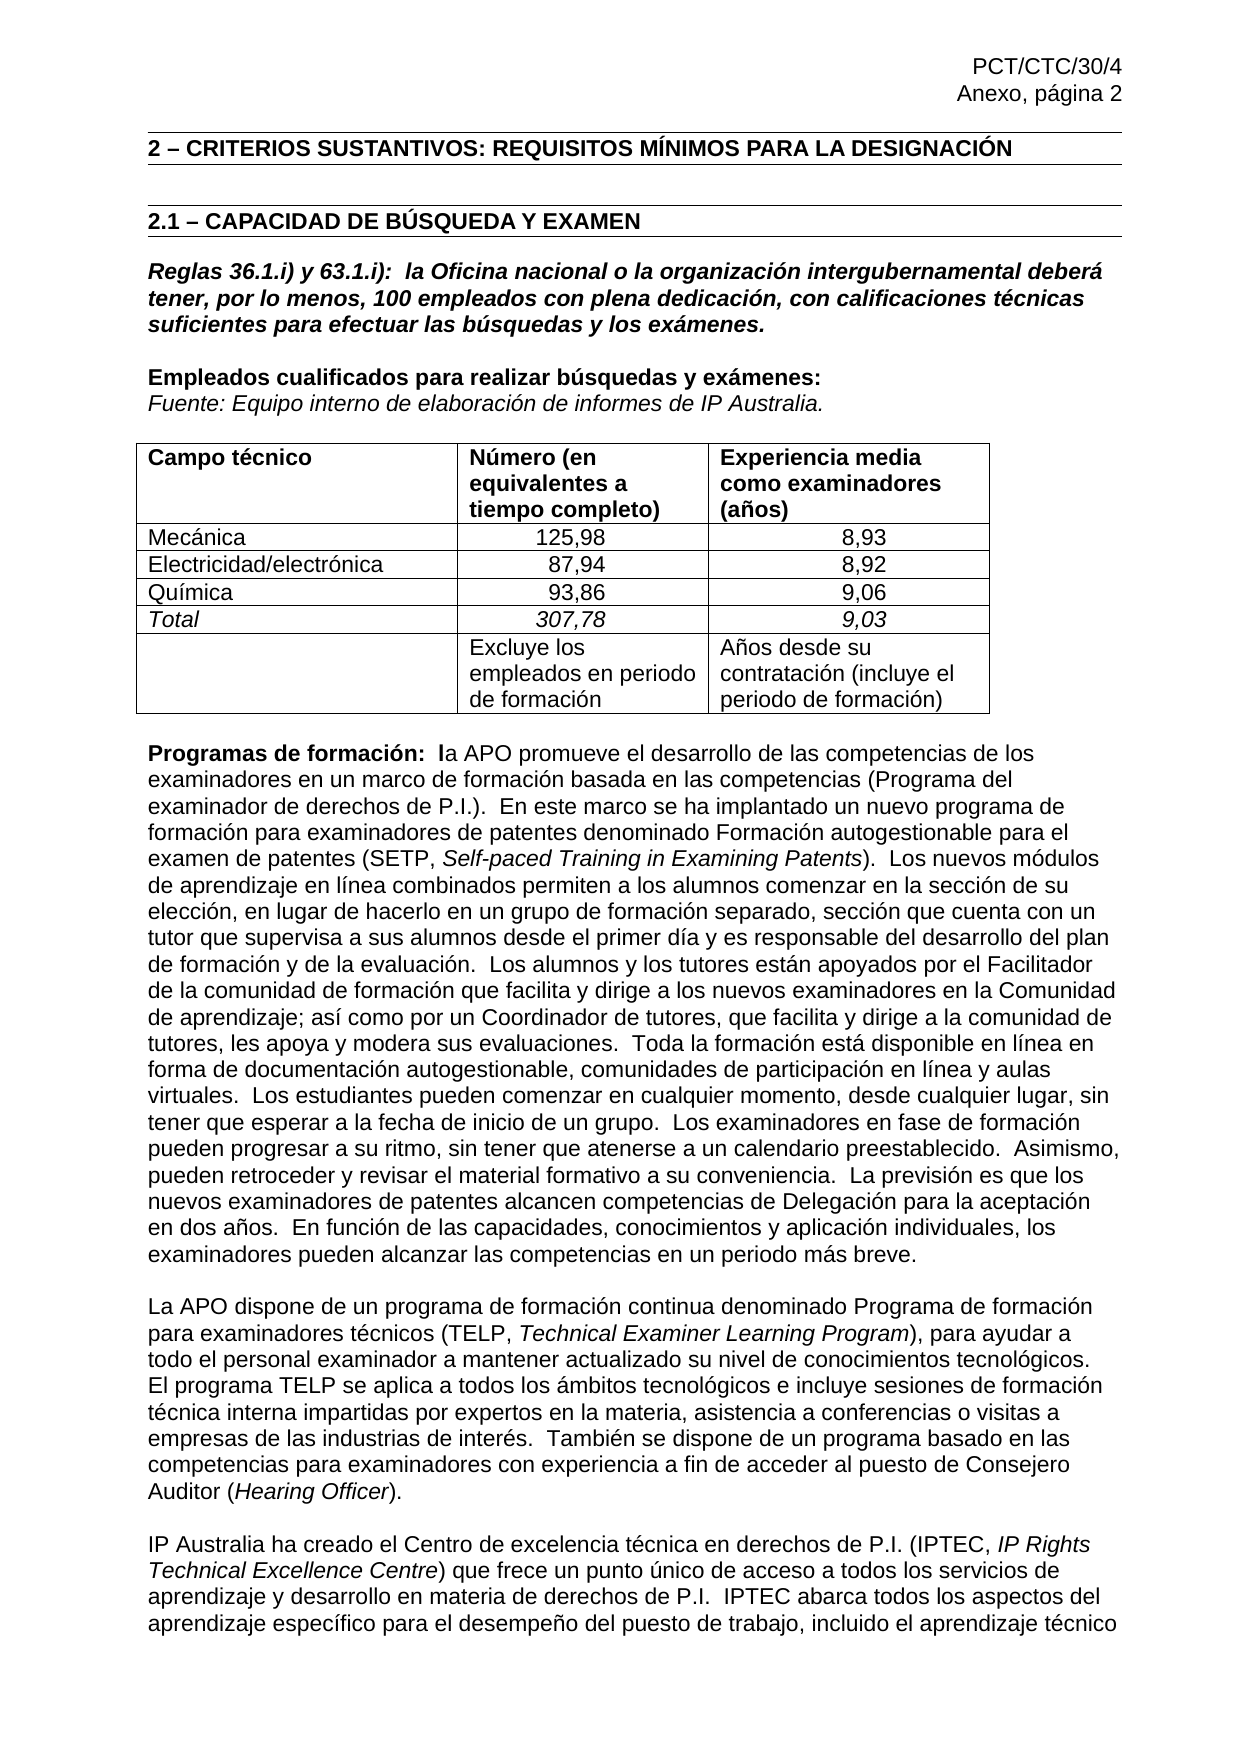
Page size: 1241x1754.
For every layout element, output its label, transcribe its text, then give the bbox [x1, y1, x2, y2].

table_cell [137, 634, 457, 712]
table_cell Química [137, 579, 457, 605]
table_cell Total [137, 606, 457, 632]
subtitle 2 – CRITERIOS SUSTANTIVOS: REQUISITOS MÍNIMOS PARA LA DESIGNACIÓN [148, 133, 1122, 164]
text Empleados cualificados para realizar búsquedas y exámenes: [148, 364, 1122, 390]
table_cell Excluye los empleados en periodo de formación [458, 634, 708, 712]
table_cell 9,03 [709, 606, 989, 632]
table_cell 93,86 [458, 579, 708, 605]
table_cell Años desde su contratación (incluye el periodo de formación) [709, 634, 989, 712]
text Programas de formación: la APO promueve el desarrollo de las competencias de los examinadores en un marco de formación basada en las competencias (Programa del examinador de derechos de P.I.). En este marco se ha implantado un nuevo programa de formación para examinadores de patentes denominado Formación autogestionable para el examen de patentes (SETP, Self-paced Training in Examining Patents). Los nuevos módulos de aprendizaje en línea combinados permiten a los alumnos comenzar en la sección de su elección, en lugar de hacerlo en un grupo de formación separado, sección que cuenta con un tutor que supervisa a sus alumnos desde el primer día y es responsable del desarrollo del plan de formación y de la evaluación. Los alumnos y los tutores están apoyados por el Facilitador de la comunidad de formación que facilita y dirige a los nuevos examinadores en la Comunidad de aprendizaje; así como por un Coordinador de tutores, que facilita y dirige a la comunidad de tutores, les apoya y modera sus evaluaciones. Toda la formación está disponible en línea en forma de documentación autogestionable, comunidades de participación en línea y aulas virtuales. Los estudiantes pueden comenzar en cualquier momento, desde cualquier lugar, sin tener que esperar a la fecha de inicio de un grupo. Los examinadores en fase de formación pueden progresar a su ritmo, sin tener que atenerse a un calendario preestablecido. Asimismo, pueden retroceder y revisar el material formativo a su conveniencia. La previsión es que los nuevos examinadores de patentes alcancen competencias de Delegación para la aceptación en dos años. En función de las capacidades, conocimientos y aplicación individuales, los examinadores pueden alcanzar las competencias en un periodo más breve. [148, 740, 1122, 1267]
table_header Experiencia media como examinadores (años) [709, 444, 989, 523]
table_cell Electricidad/electrónica [137, 551, 457, 578]
text La APO dispone de un programa de formación continua denominado Programa de formación para examinadores técnicos (TELP, Technical Examiner Learning Program), para ayudar a todo el personal examinador a mantener actualizado su nivel de conocimientos tecnológicos. El programa TELP se aplica a todos los ámbitos tecnológicos e incluye sesiones de formación técnica interna impartidas por expertos en la materia, asistencia a conferencias o visitas a empresas de las industrias de interés. También se dispone de un programa basado en las competencias para examinadores con experiencia a fin de acceder al puesto de Consejero Auditor (Hearing Officer). [148, 1293, 1122, 1504]
table_cell 87,94 [458, 551, 708, 578]
table_cell 307,78 [458, 606, 708, 632]
table_cell 125,98 [458, 524, 708, 550]
text Fuente: Equipo interno de elaboración de informes de IP Australia. [148, 390, 1122, 416]
table_cell 8,93 [709, 524, 989, 550]
text Reglas 36.1.i) y 63.1.i): la Oficina nacional o la organización intergubernamental deberá tener, por lo menos, 100 empleados con plena dedicación, con calificaciones técnicas suficientes para efectuar las búsquedas y los exámenes. [148, 258, 1122, 337]
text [148, 1531, 1122, 1636]
table_cell 9,06 [709, 579, 989, 605]
subtitle 2.1 – capacidad de búsqueda y examen [148, 206, 1122, 236]
table_cell 8,92 [709, 551, 989, 578]
table_cell Mecánica [137, 524, 457, 550]
table_header Campo técnico [137, 444, 457, 523]
table_header Número (en equivalentes a tiempo completo) [458, 444, 708, 523]
